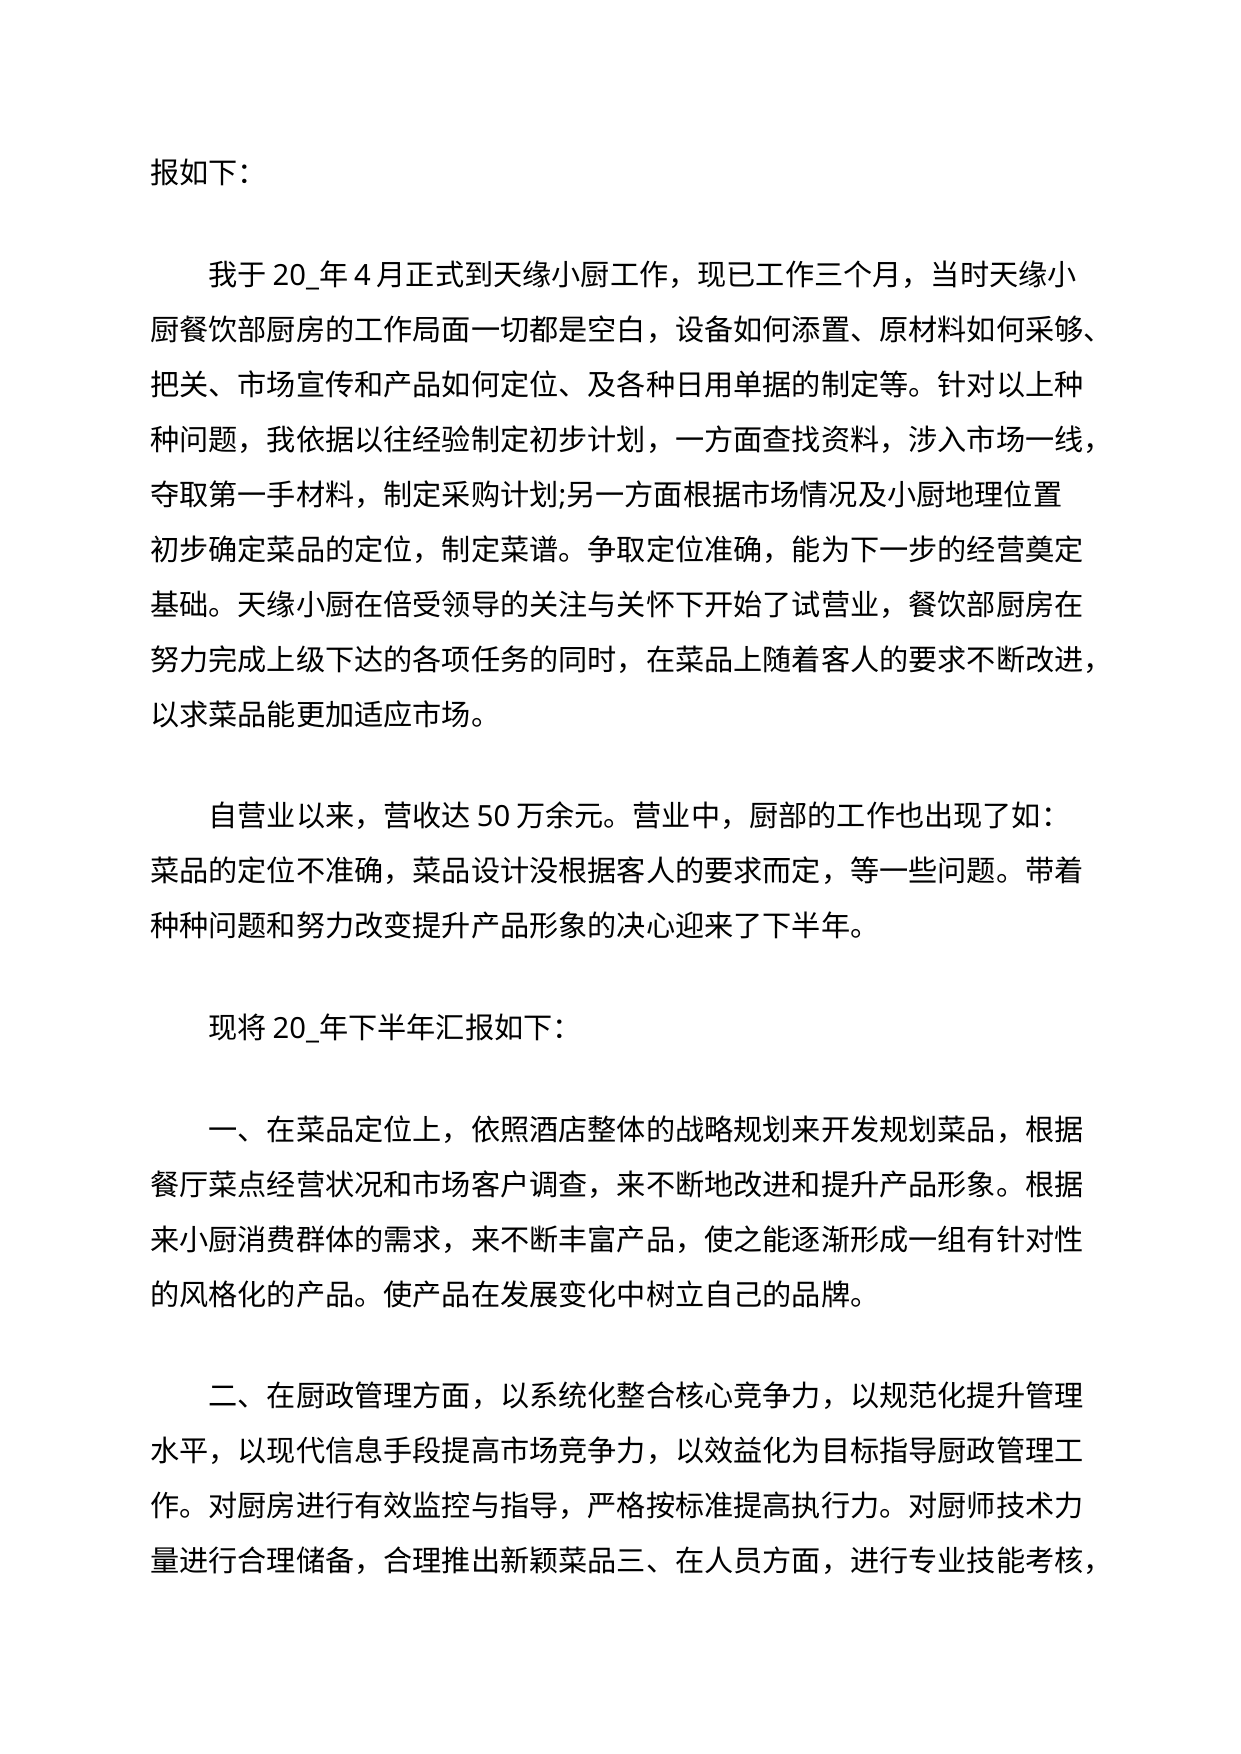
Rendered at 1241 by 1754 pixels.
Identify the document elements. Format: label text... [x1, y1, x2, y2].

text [150, 1373, 1090, 1580]
text 自营业以来，营收达50万余元。营业中，厨部的工作也出现了如：菜品的定位不准确，菜品设计没根据客人的要求而定，等一些问题。带着种种问题和努力改变提升产品形象的决心迎来了下半年。 [150, 793, 1090, 945]
text 我于20_年4月正式到天缘小厨工作，现已工作三个月，当时天缘小厨餐饮部厨房的工作局面一切都是空白，设备如何添置、原材料如何采够、把关、市场宣传和产品如何定位、及各种日用单据的制定等。针对以上种种问题，我依据以往经验制定初步计划，一方面查找资料，涉入市场一线，夺取第一手材料，制定采购计划;另一方面根据市场情况及小厨地理位置初步确定菜品的定位，制定菜谱。争取定位准确，能为下一步的经营奠定基础。天缘小厨在倍受领导的关注与关怀下开始了试营业，餐饮部厨房在努力完成上级下达的各项任务的同时，在菜品上随着客人的要求不断改进，以求菜品能更加适应市场。 [150, 252, 1090, 733]
text 一、在菜品定位上，依照酒店整体的战略规划来开发规划菜品，根据餐厅菜点经营状况和市场客户调查，来不断地改进和提升产品形象。根据来小厨消费群体的需求，来不断丰富产品，使之能逐渐形成一组有针对性的风格化的产品。使产品在发展变化中树立自己的品牌。 [150, 1107, 1090, 1313]
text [150, 150, 1090, 192]
text 现将20_年下半年汇报如下： [150, 1004, 1090, 1047]
